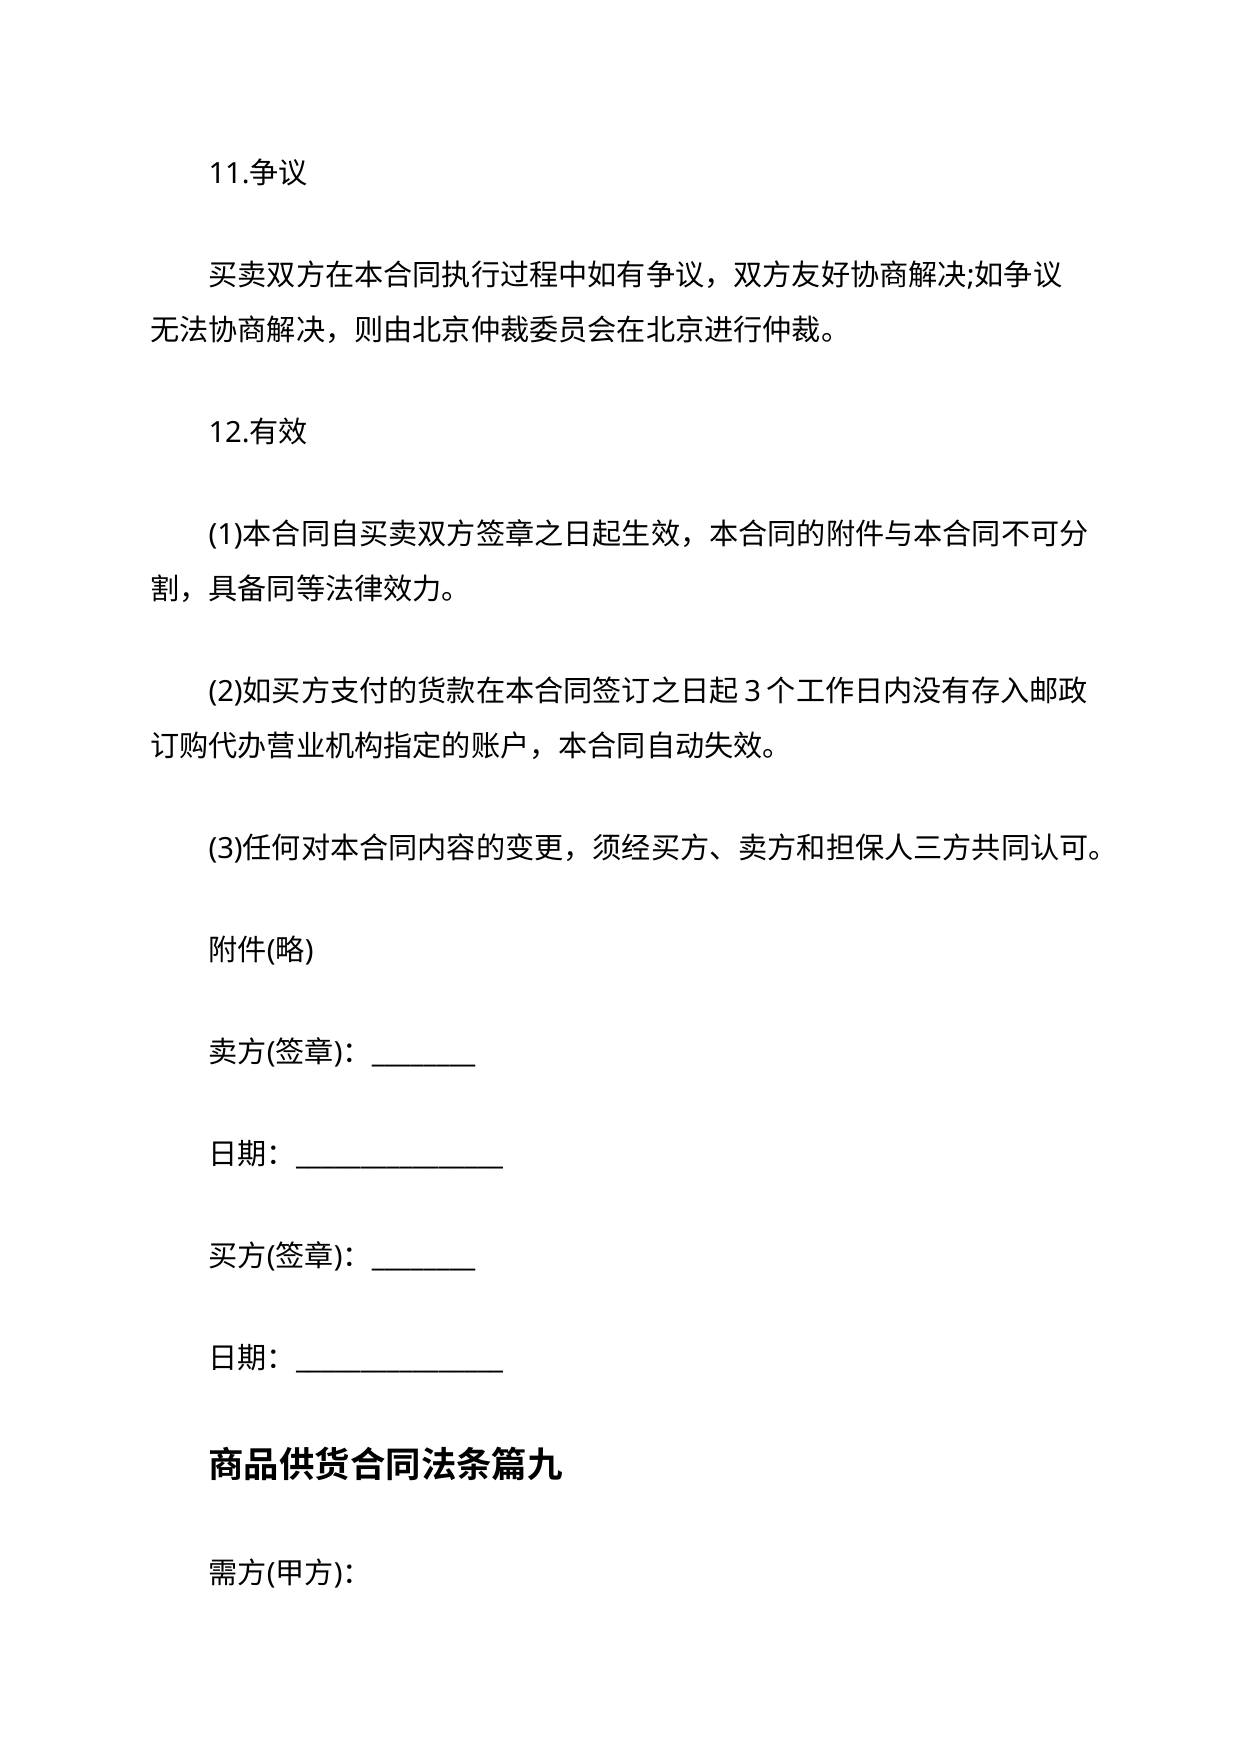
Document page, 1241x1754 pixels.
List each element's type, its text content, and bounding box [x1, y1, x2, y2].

text 日期：________________ [150, 1334, 1090, 1377]
text 买方(签章)：________ [150, 1232, 1090, 1274]
text (2)如买方支付的货款在本合同签订之日起3个工作日内没有存入邮政订购代办营业机构指定的账户，本合同自动失效。 [150, 667, 1090, 765]
text 日期：________________ [150, 1130, 1090, 1173]
text 商品供货合同法条篇九 [150, 1436, 1090, 1487]
text 附件(略) [150, 926, 1090, 969]
text (3)任何对本合同内容的变更，须经买方、卖方和担保人三方共同认可。 [150, 824, 1090, 867]
text 卖方(签章)：________ [150, 1028, 1090, 1071]
text 12.有效 [150, 409, 1090, 451]
text 需方(甲方)： [150, 1549, 1090, 1592]
text 买卖双方在本合同执行过程中如有争议，双方友好协商解决;如争议无法协商解决，则由北京仲裁委员会在北京进行仲裁。 [150, 252, 1090, 349]
text (1)本合同自买卖双方签章之日起生效，本合同的附件与本合同不可分割，具备同等法律效力。 [150, 511, 1090, 608]
text 11.争议 [150, 150, 1090, 192]
